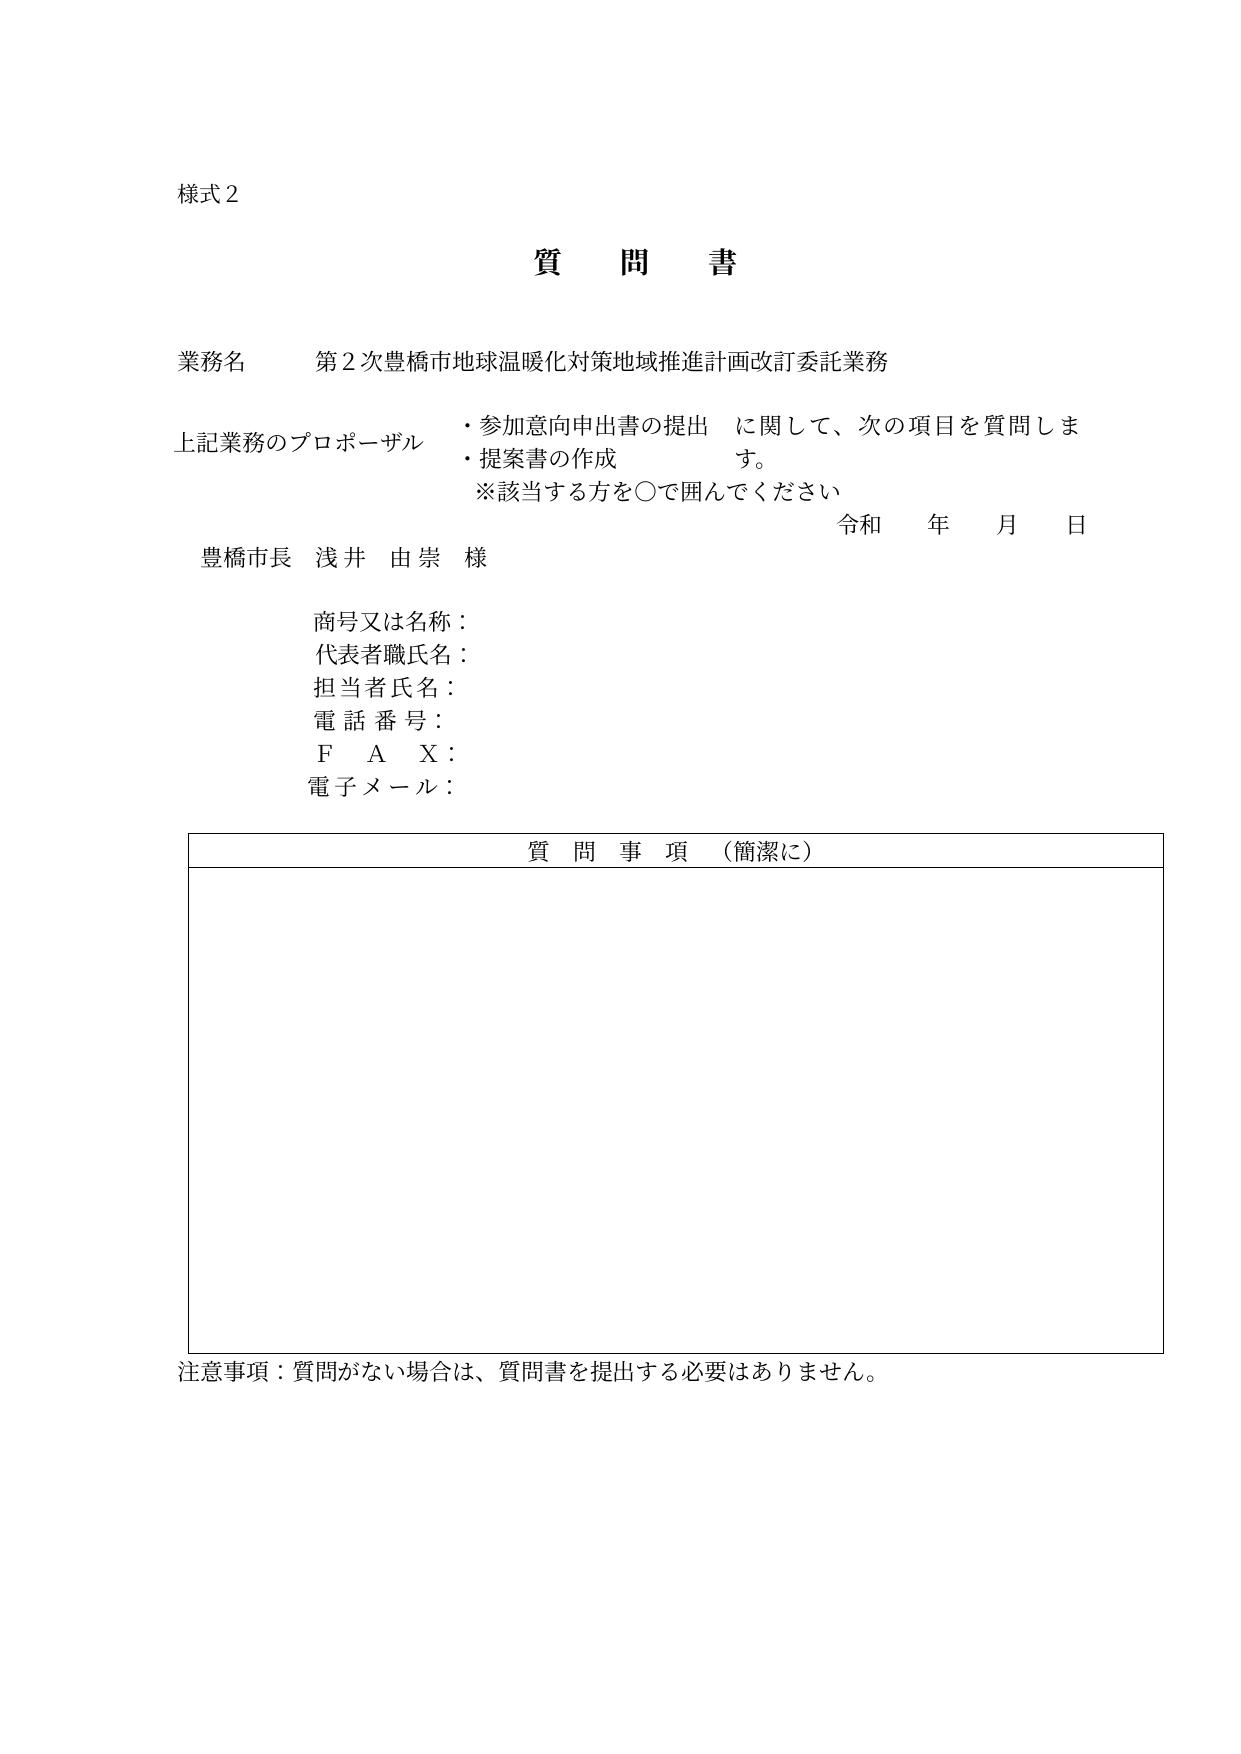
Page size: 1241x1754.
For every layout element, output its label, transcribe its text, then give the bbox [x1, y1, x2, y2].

text Ｆ Ａ Ｘ： [177, 736, 1005, 769]
text 質 問 書 [177, 240, 1092, 282]
text 様式２ [177, 177, 1092, 209]
text 業務名 第２次豊橋市地球温暖化対策地域推進計画改訂委託業務 [177, 344, 1092, 377]
table_header ・参加意向申出書の提出 [445, 409, 723, 441]
text 注意事項：質問がない場合は、質問書を提出する必要はありません。 [177, 1354, 1092, 1387]
table_cell ・提案書の作成 [445, 441, 723, 474]
table_header 質 問 事 項 （簡潔に） [189, 834, 1163, 867]
text 商号又は名称： [177, 604, 1005, 637]
table_cell [189, 868, 1163, 1353]
text 担当者氏名： [177, 670, 1088, 703]
table_header 上記業務のプロポーザル [163, 409, 445, 474]
text 豊橋市長 浅 井 由 崇 様 [177, 540, 1092, 573]
text 令和 年 月 日 [177, 507, 1088, 540]
text 電子メール： [177, 769, 1005, 802]
text ※該当する方を○で囲んでください [177, 474, 1092, 507]
text 代表者職氏名： [177, 637, 1005, 670]
text 電話番号： [177, 703, 1005, 736]
table_header に関して、次の項目を質問します。 [723, 409, 1092, 474]
